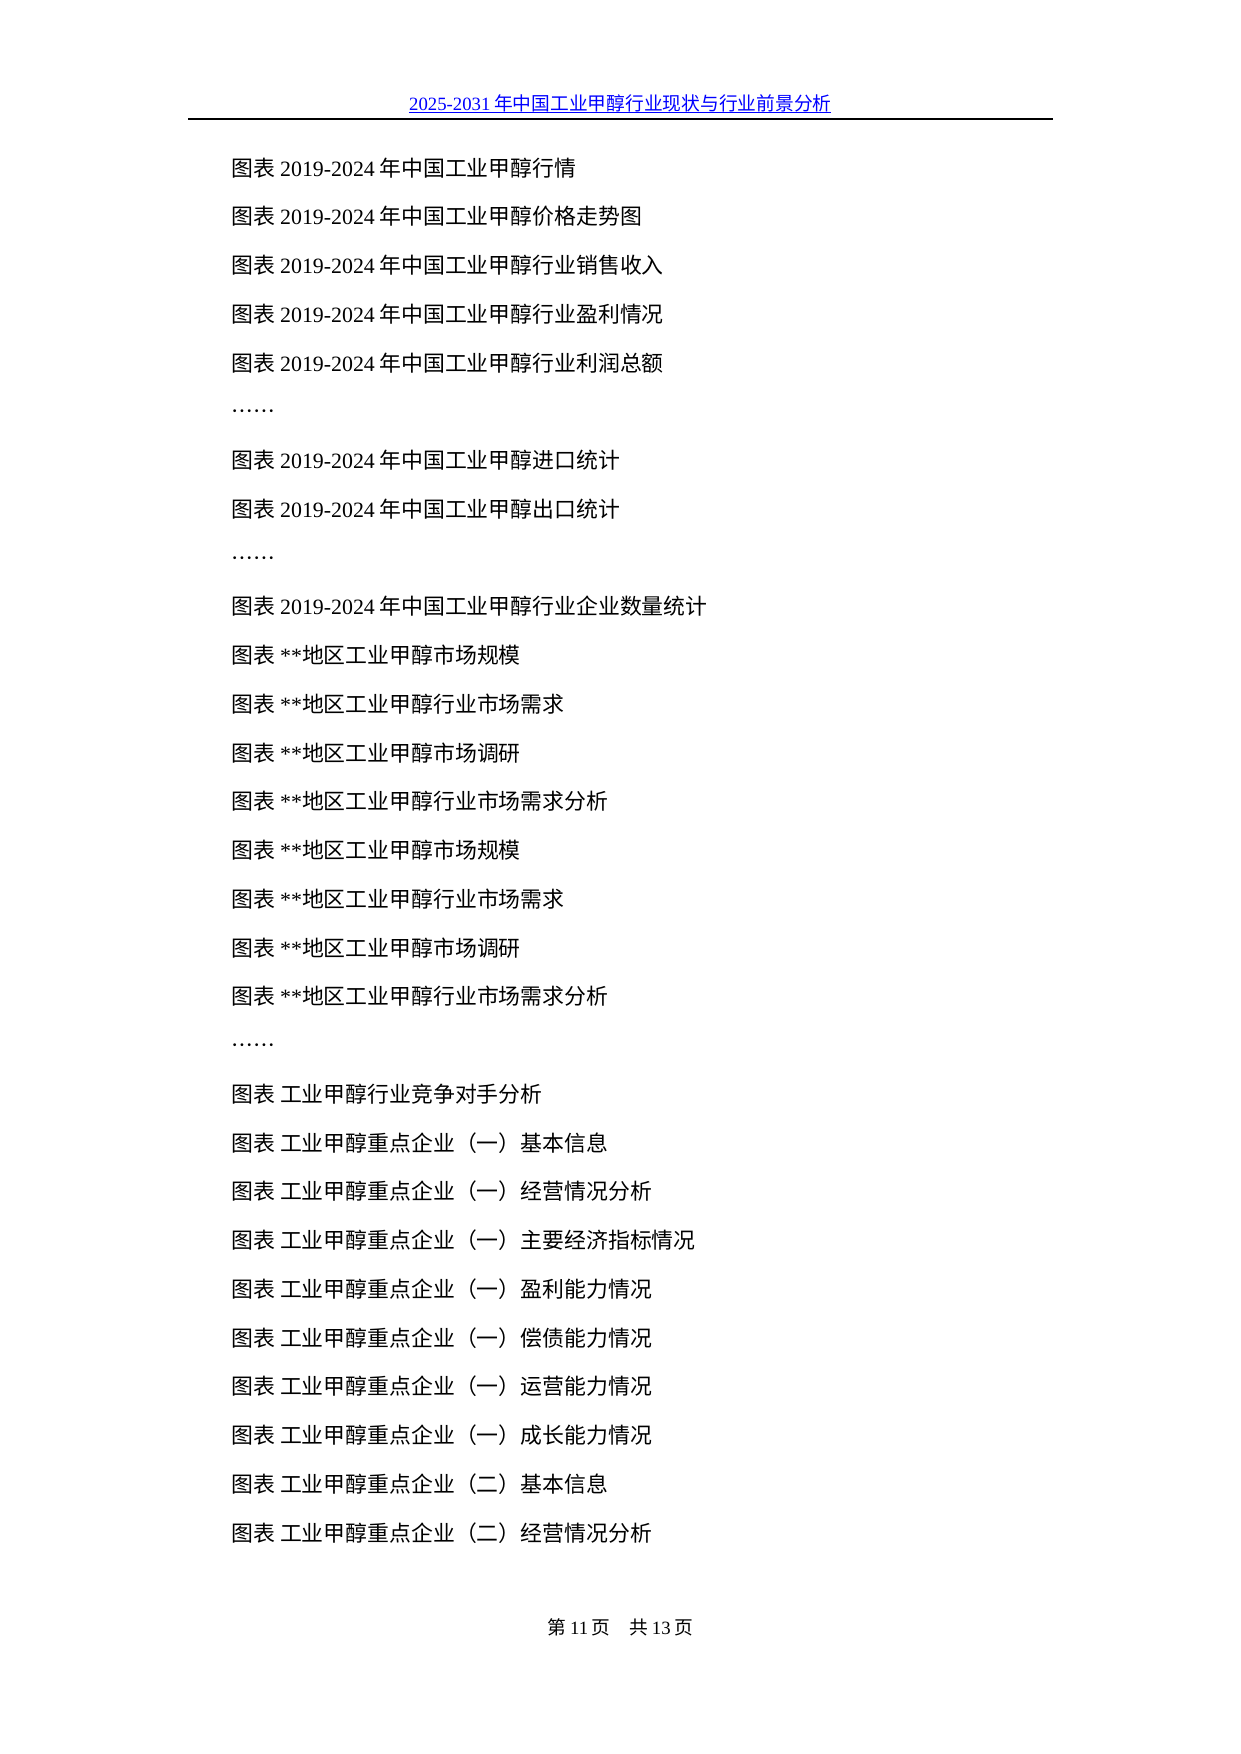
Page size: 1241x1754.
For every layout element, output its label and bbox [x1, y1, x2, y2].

text [187, 150, 1053, 1548]
